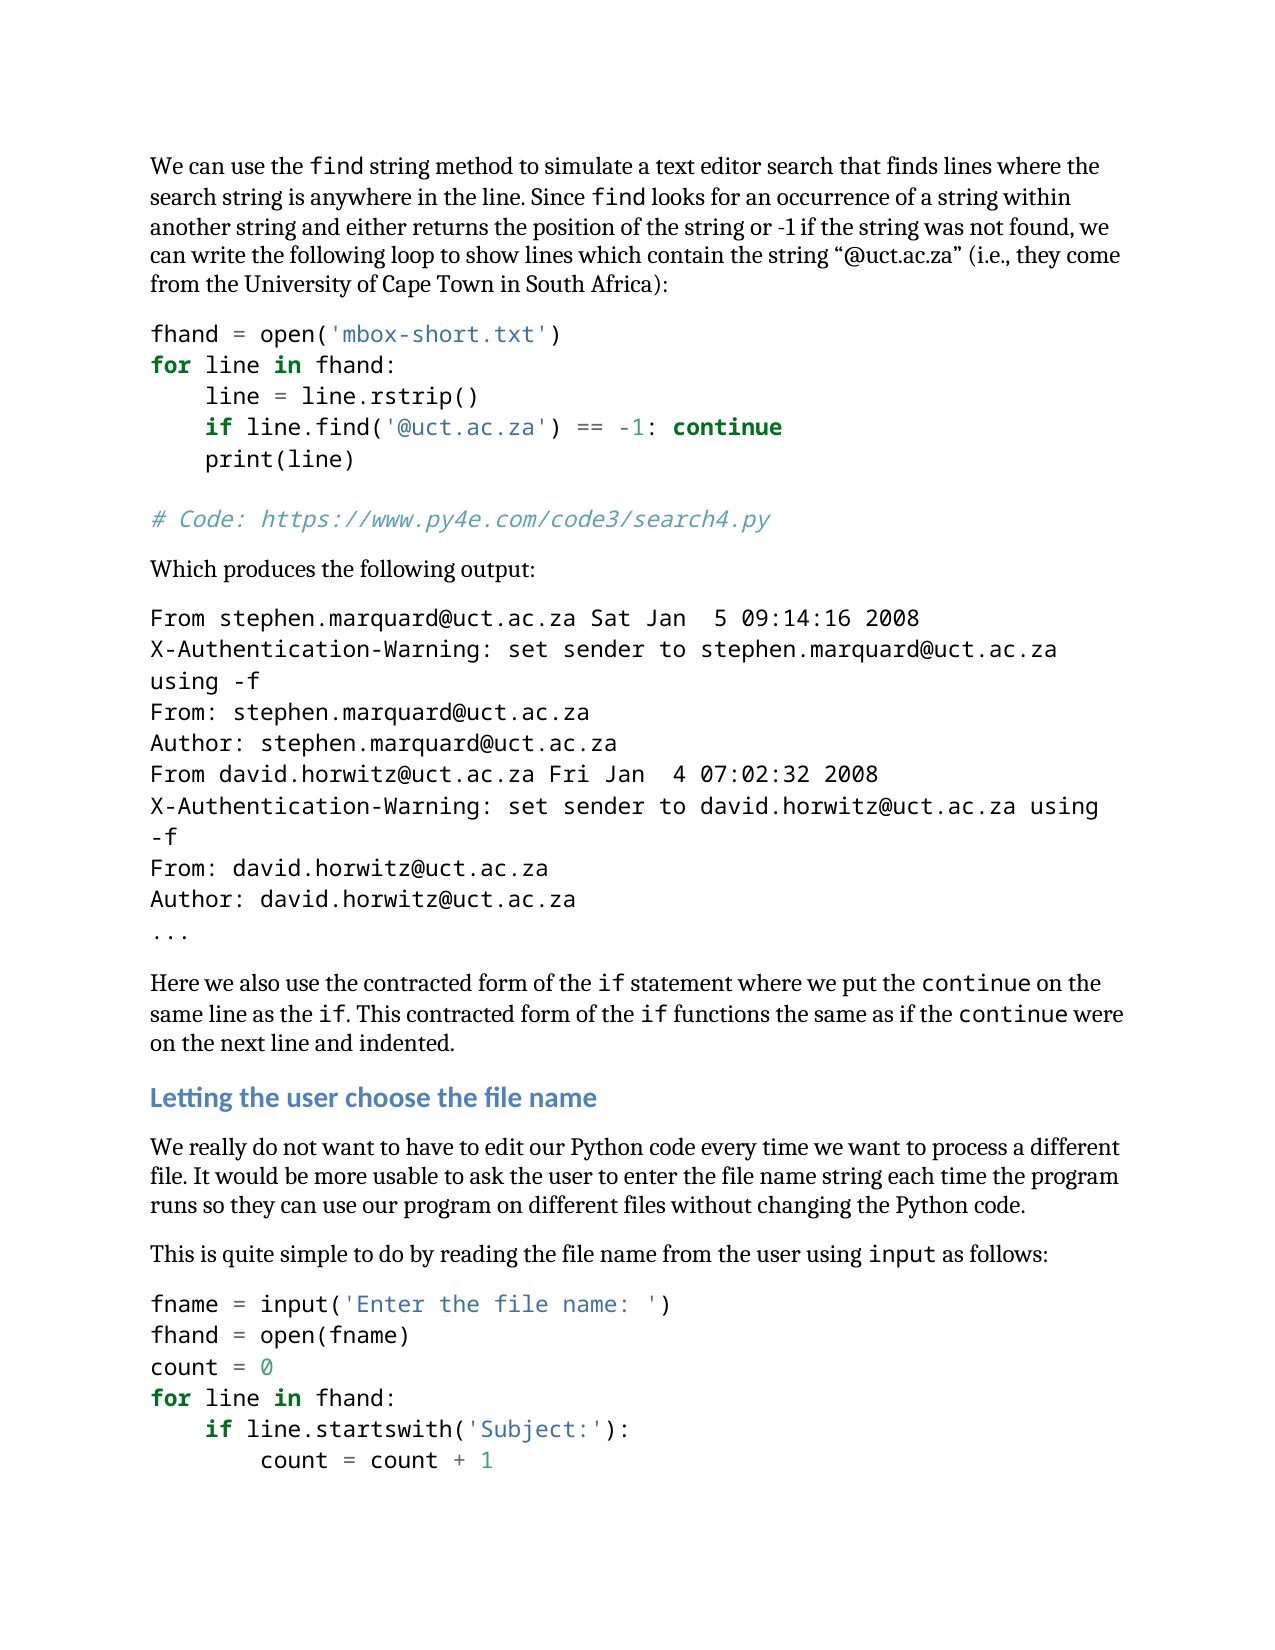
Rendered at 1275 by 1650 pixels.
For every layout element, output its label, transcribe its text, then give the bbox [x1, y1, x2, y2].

text From stephen.marquard@uct.ac.za Sat Jan 5 09:14:16 2008 X-Authentication-Warning: set sender to stephen.marquard@uct.ac.za using -f From: stephen.marquard@uct.ac.za Author: stephen.marquard@uct.ac.za From david.horwitz@uct.ac.za Fri Jan 4 07:02:32 2008 X-Authentication-Warning: set sender to david.horwitz@uct.ac.za using -f From: david.horwitz@uct.ac.za Author: david.horwitz@uct.ac.za ... [150, 602, 1125, 946]
subtitle Letting the user choose the file name [150, 1079, 1125, 1114]
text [150, 1288, 1125, 1476]
text We can use the find string method to simulate a text editor search that finds lines where the search string is anywhere in the line. Since find looks for an occurrence of a string within another string and either returns the position of the string or -1 if the string was not found, we can write the following loop to show lines which contain the string “@uct.ac.za” (i.e., they come from the University of Cape Town in South Africa): [150, 150, 1125, 299]
text fhand = open('mbox-short.txt') for line in fhand: line = line.rstrip() if line.find('@uct.ac.za') == -1: continue print(line) # Code: https://www.py4e.com/code3/search4.py [150, 317, 1125, 534]
text This is quite simple to do by reading the file name from the user using input as follows: [150, 1238, 1125, 1269]
text Here we also use the contracted form of the if statement where we put the continue on the same line as the if. This contracted form of the if functions the same as if the continue were on the next line and indented. [150, 967, 1125, 1058]
text We really do not want to have to edit our Python code every time we want to process a different file. It would be more usable to ask the user to enter the file name string each time the program runs so they can use our program on different files without changing the Python code. [150, 1133, 1125, 1219]
text Which produces the following output: [150, 554, 1125, 583]
